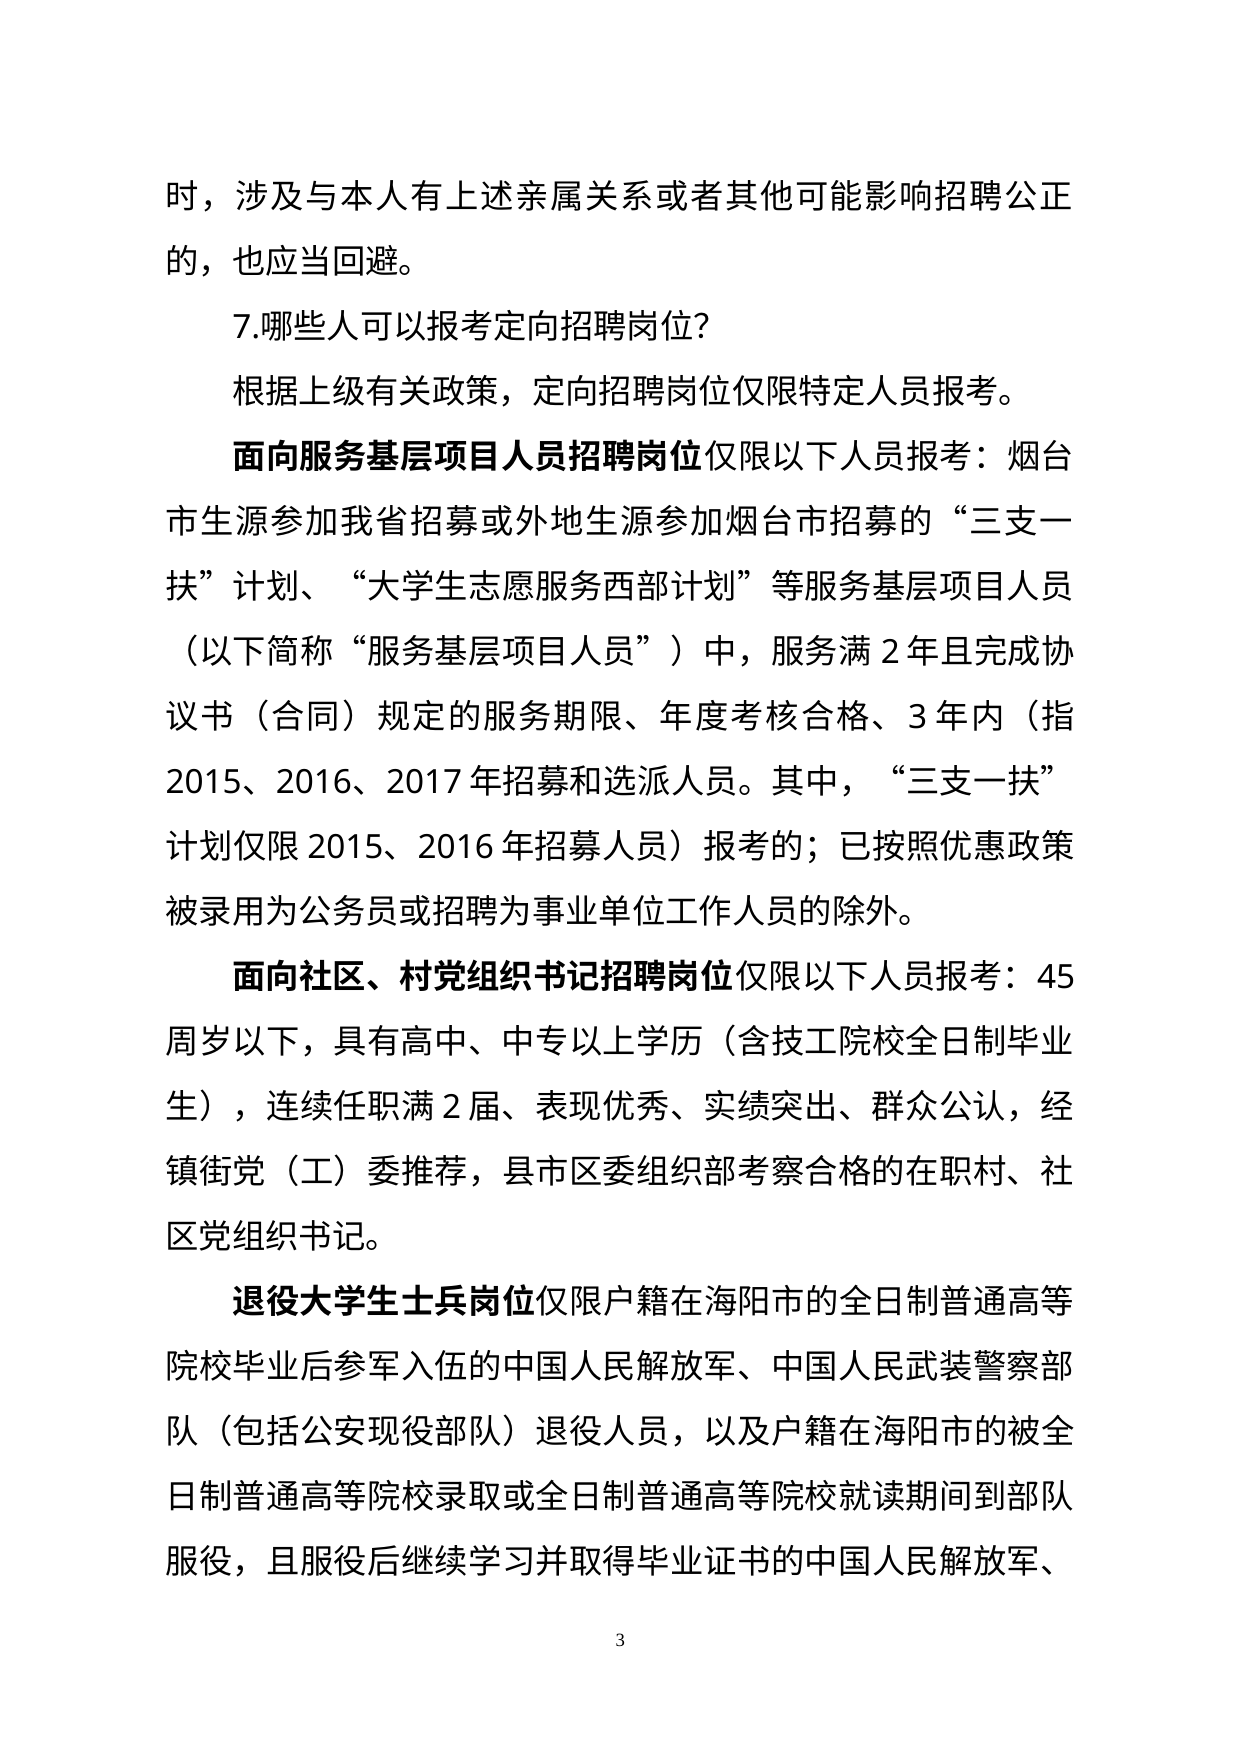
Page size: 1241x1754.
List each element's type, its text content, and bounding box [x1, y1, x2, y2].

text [165, 162, 1075, 292]
text 面向服务基层项目人员招聘岗位仅限以下人员报考：烟台市生源参加我省招募或外地生源参加烟台市招募的“三支一扶”计划、“大学生志愿服务西部计划”等服务基层项目人员（以下简称“服务基层项目人员”）中，服务满2年且完成协议书（合同）规定的服务期限、年度考核合格、3年内（指2015、2016、2017年招募和选派人员。其中，“三支一扶”计划仅限2015、2016年招募人员）报考的；已按照优惠政策被录用为公务员或招聘为事业单位工作人员的除外。 [165, 422, 1075, 942]
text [165, 1267, 1075, 1592]
text 根据上级有关政策，定向招聘岗位仅限特定人员报考。 [165, 357, 1075, 422]
text 7.哪些人可以报考定向招聘岗位？ [165, 292, 1075, 357]
text 面向社区、村党组织书记招聘岗位仅限以下人员报考：45周岁以下，具有高中、中专以上学历（含技工院校全日制毕业生），连续任职满2届、表现优秀、实绩突出、群众公认，经镇街党（工）委推荐，县市区委组织部考察合格的在职村、社区党组织书记。 [165, 942, 1075, 1267]
